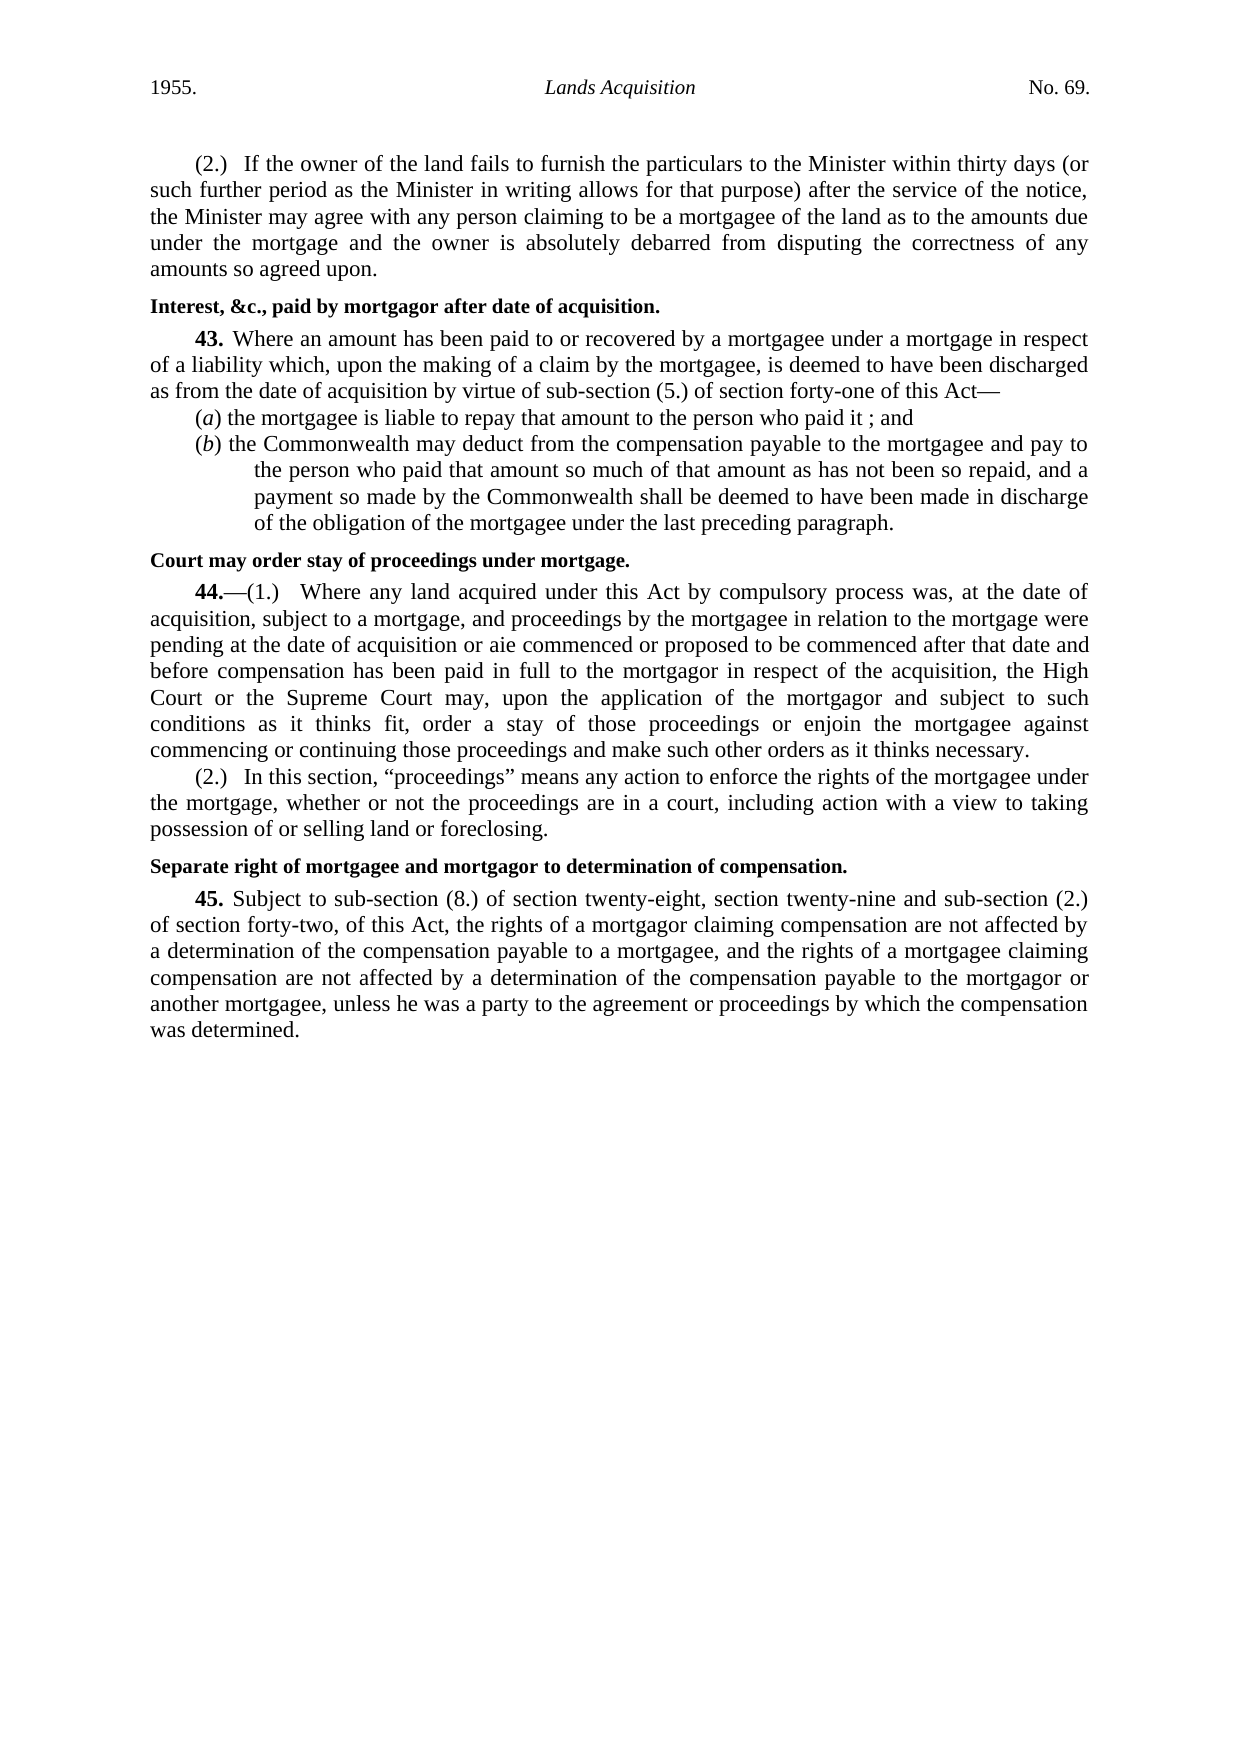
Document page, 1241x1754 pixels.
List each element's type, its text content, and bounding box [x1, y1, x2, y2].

text (b) the Commonwealth may deduct from the compensation payable to the mortgagee and pay to the person who paid that amount so much of that amount as has not been so repaid, and a payment so made by the Commonwealth shall be deemed to have been made in discharge of the obligation of the mortgagee under the last preceding paragraph. [195, 430, 1090, 535]
text Interest, &c., paid by mortgagor after date of acquisition. [150, 294, 1090, 318]
text 43. Where an amount has been paid to or recovered by a mortgagee under a mortgage in respect of a liability which, upon the making of a claim by the mortgagee, is deemed to have been discharged as from the date of acquisition by virtue of sub-section (5.) of section forty-one of this Act— [150, 324, 1090, 404]
text (2.) In this section, “proceedings” means any action to enforce the rights of the mortgagee under the mortgage, whether or not the proceedings are in a court, including action with a view to taking possession of or selling land or foreclosing. [150, 763, 1090, 842]
text (a) the mortgagee is liable to repay that amount to the person who paid it ; and [195, 404, 1090, 430]
text Court may order stay of proceedings under mortgage. [150, 548, 1090, 572]
text (2.) If the owner of the land fails to furnish the particulars to the Minister within thirty days (or such further period as the Minister in writing allows for that purpose) after the service of the notice, the Minister may agree with any person claiming to be a mortgagee of the land as to the amounts due under the mortgage and the owner is absolutely debarred from disputing the correctness of any amounts so agreed upon. [150, 150, 1090, 282]
text 44.—(1.) Where any land acquired under this Act by compulsory process was, at the date of acquisition, subject to a mortgage, and proceedings by the mortgagee in relation to the mortgage were pending at the date of acquisition or aie commenced or proposed to be commenced after that date and before compensation has been paid in full to the mortgagor in respect of the acquisition, the High Court or the Supreme Court may, upon the application of the mortgagor and subject to such conditions as it thinks fit, order a stay of those proceedings or enjoin the mortgagee against commencing or continuing those proceedings and make such other orders as it thinks necessary. [150, 578, 1090, 763]
text 45. Subject to sub-section (8.) of section twenty-eight, section twenty-nine and sub-section (2.) of section forty-two, of this Act, the rights of a mortgagor claiming compensation are not affected by a determination of the compensation payable to a mortgagee, and the rights of a mortgagee claiming compensation are not affected by a determination of the compensation payable to the mortgagor or another mortgagee, unless he was a party to the agreement or proceedings by which the compensation was determined. [150, 884, 1090, 1043]
text Separate right of mortgagee and mortgagor to determination of compensation. [150, 854, 1090, 878]
